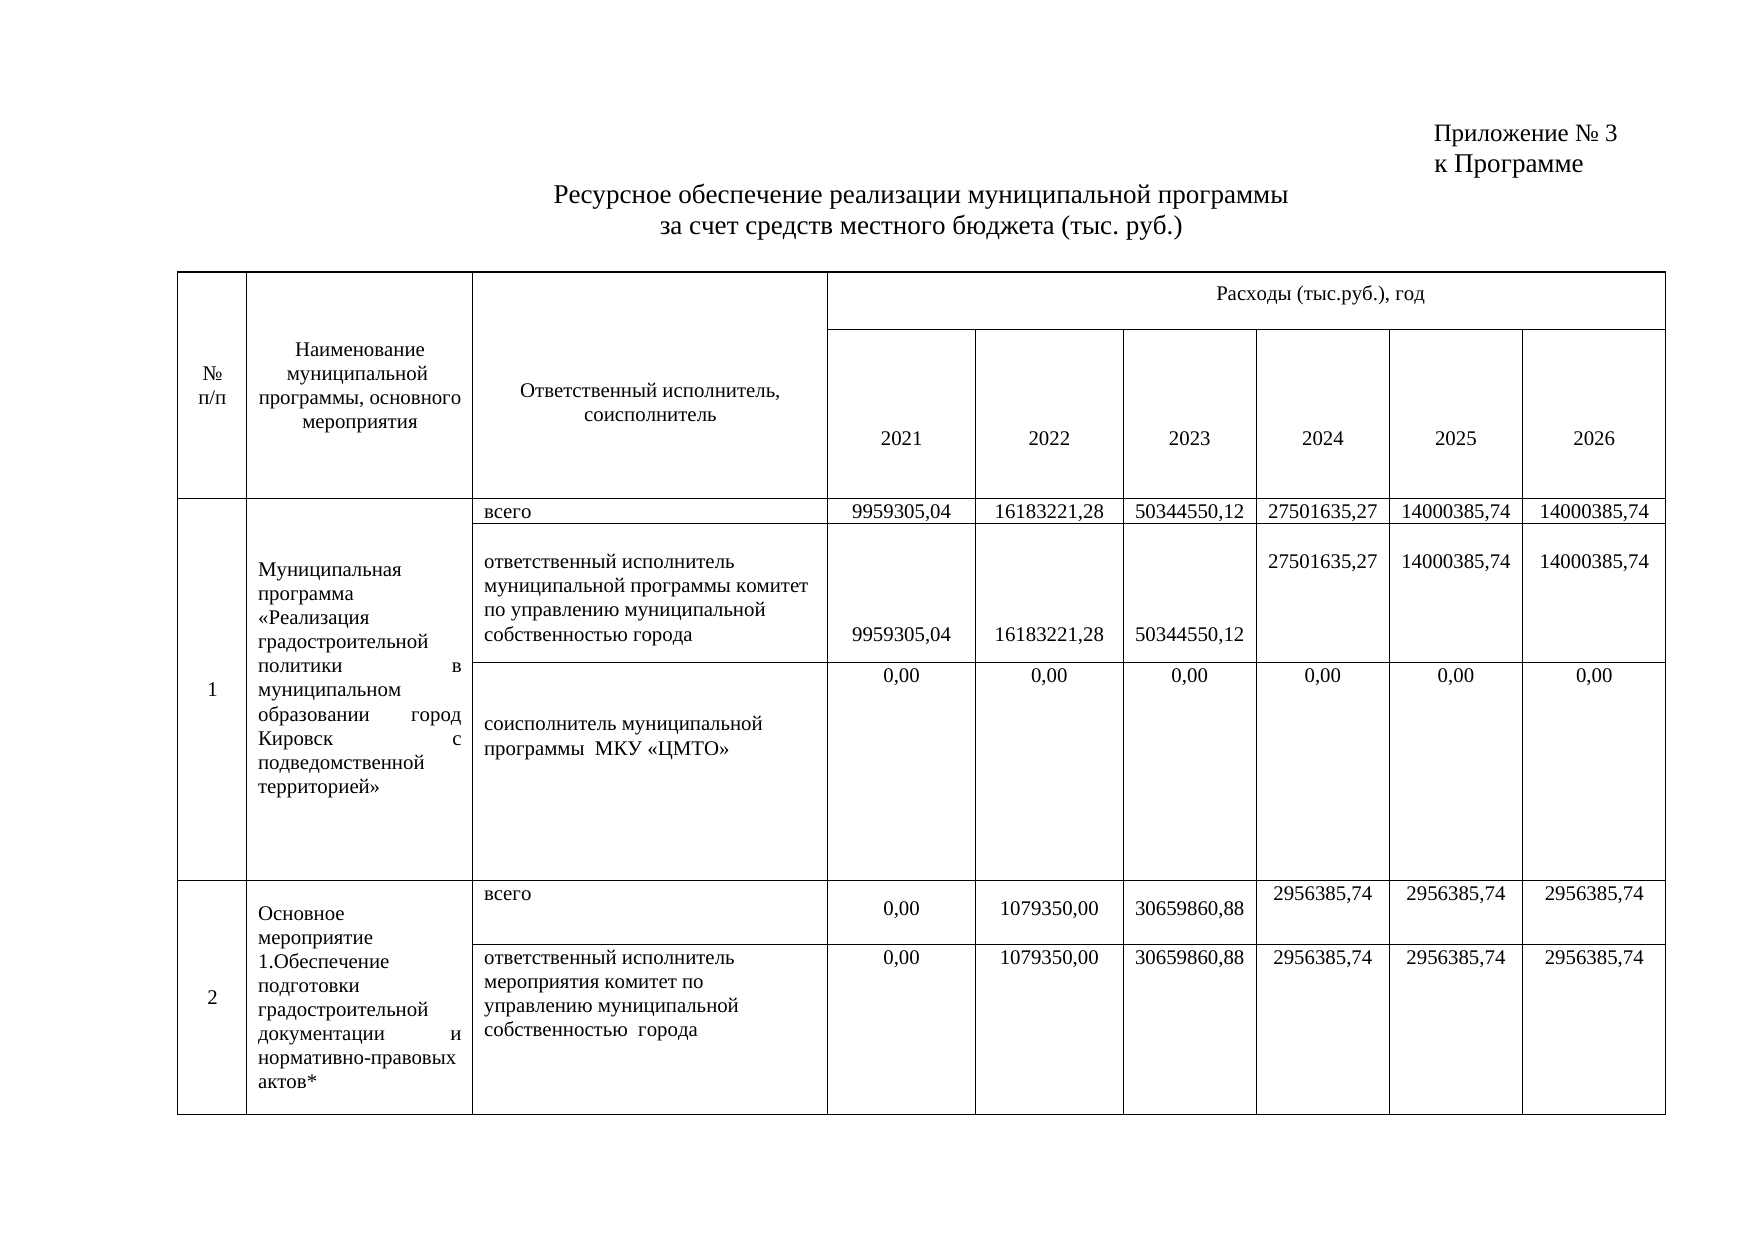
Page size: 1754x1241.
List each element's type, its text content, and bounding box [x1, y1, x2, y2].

table_cell 14000385,74 [1390, 524, 1522, 662]
table_cell 0,00 [1390, 663, 1522, 880]
table_cell 2026 [1523, 330, 1665, 498]
table_header [828, 273, 975, 329]
table_cell 27501635,27 [1257, 524, 1389, 662]
table_cell Муниципальная программа «Реализация градостроительной политики в муниципальном образовании город Кировск с подведомственной территорией» [247, 499, 472, 880]
table_cell 30659860,88 [1124, 945, 1256, 1113]
table_cell 0,00 [1523, 663, 1665, 880]
table_cell 14000385,74 [1523, 524, 1665, 662]
table_cell Основное мероприятие 1.Обеспечение подготовки градостроительной документации и нормативно-правовых актов* [247, 881, 472, 1113]
table_cell всего [473, 881, 827, 944]
table_cell 1079350,00 [976, 945, 1123, 1113]
table_cell 0,00 [828, 663, 975, 880]
table_cell 50344550,12 [1124, 524, 1256, 662]
table_cell 0,00 [828, 881, 975, 944]
text за счет средств местного бюджета (тыс. руб.) [177, 209, 1665, 240]
table_cell 16183221,28 [976, 499, 1123, 523]
table_cell 2956385,74 [1257, 881, 1389, 944]
table_cell 0,00 [1257, 663, 1389, 880]
table_cell 2956385,74 [1523, 945, 1665, 1113]
table_cell соисполнитель муниципальной программы МКУ «ЦМТО» [473, 663, 827, 880]
table_cell 2025 [1390, 330, 1522, 498]
table_header Ответственный исполнитель, соисполнитель [473, 273, 827, 498]
table_cell 2024 [1257, 330, 1389, 498]
table_cell 0,00 [976, 663, 1123, 880]
table_cell 1079350,00 [976, 881, 1123, 944]
table_cell 14000385,74 [1390, 499, 1522, 523]
table_cell 9959305,04 [828, 524, 975, 662]
table_cell 30659860,88 [1124, 881, 1256, 944]
table_header Расходы (тыс.руб.), год [975, 273, 1665, 329]
table_header Наименование муниципальной программы, основного мероприятия [247, 273, 472, 498]
table_cell 27501635,27 [1257, 499, 1389, 523]
table_cell 2022 [976, 330, 1123, 498]
table_cell 2 [178, 881, 246, 1113]
table_cell 14000385,74 [1523, 499, 1665, 523]
table_cell 2023 [1124, 330, 1256, 498]
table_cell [473, 945, 827, 1113]
table_cell 2956385,74 [1390, 945, 1522, 1113]
table_cell ответственный исполнитель муниципальной программы комитет по управлению муниципальной собственностью города [473, 524, 827, 662]
table_cell 9959305,04 [828, 499, 975, 523]
table_cell 2956385,74 [1390, 881, 1522, 944]
table_cell 0,00 [828, 945, 975, 1113]
table_cell 0,00 [1124, 663, 1256, 880]
table_cell 1 [178, 499, 246, 880]
table_cell 50344550,12 [1124, 499, 1256, 523]
table_cell 2021 [828, 330, 975, 498]
table_cell 2956385,74 [1523, 881, 1665, 944]
table_header № п/п [178, 273, 246, 498]
text к Программе [177, 147, 1665, 178]
text Приложение № 3 [177, 118, 1665, 147]
text Ресурсное обеспечение реализации муниципальной программы [177, 178, 1665, 209]
table_cell 16183221,28 [976, 524, 1123, 662]
table_cell всего [473, 499, 827, 523]
table_cell 2956385,74 [1257, 945, 1389, 1113]
